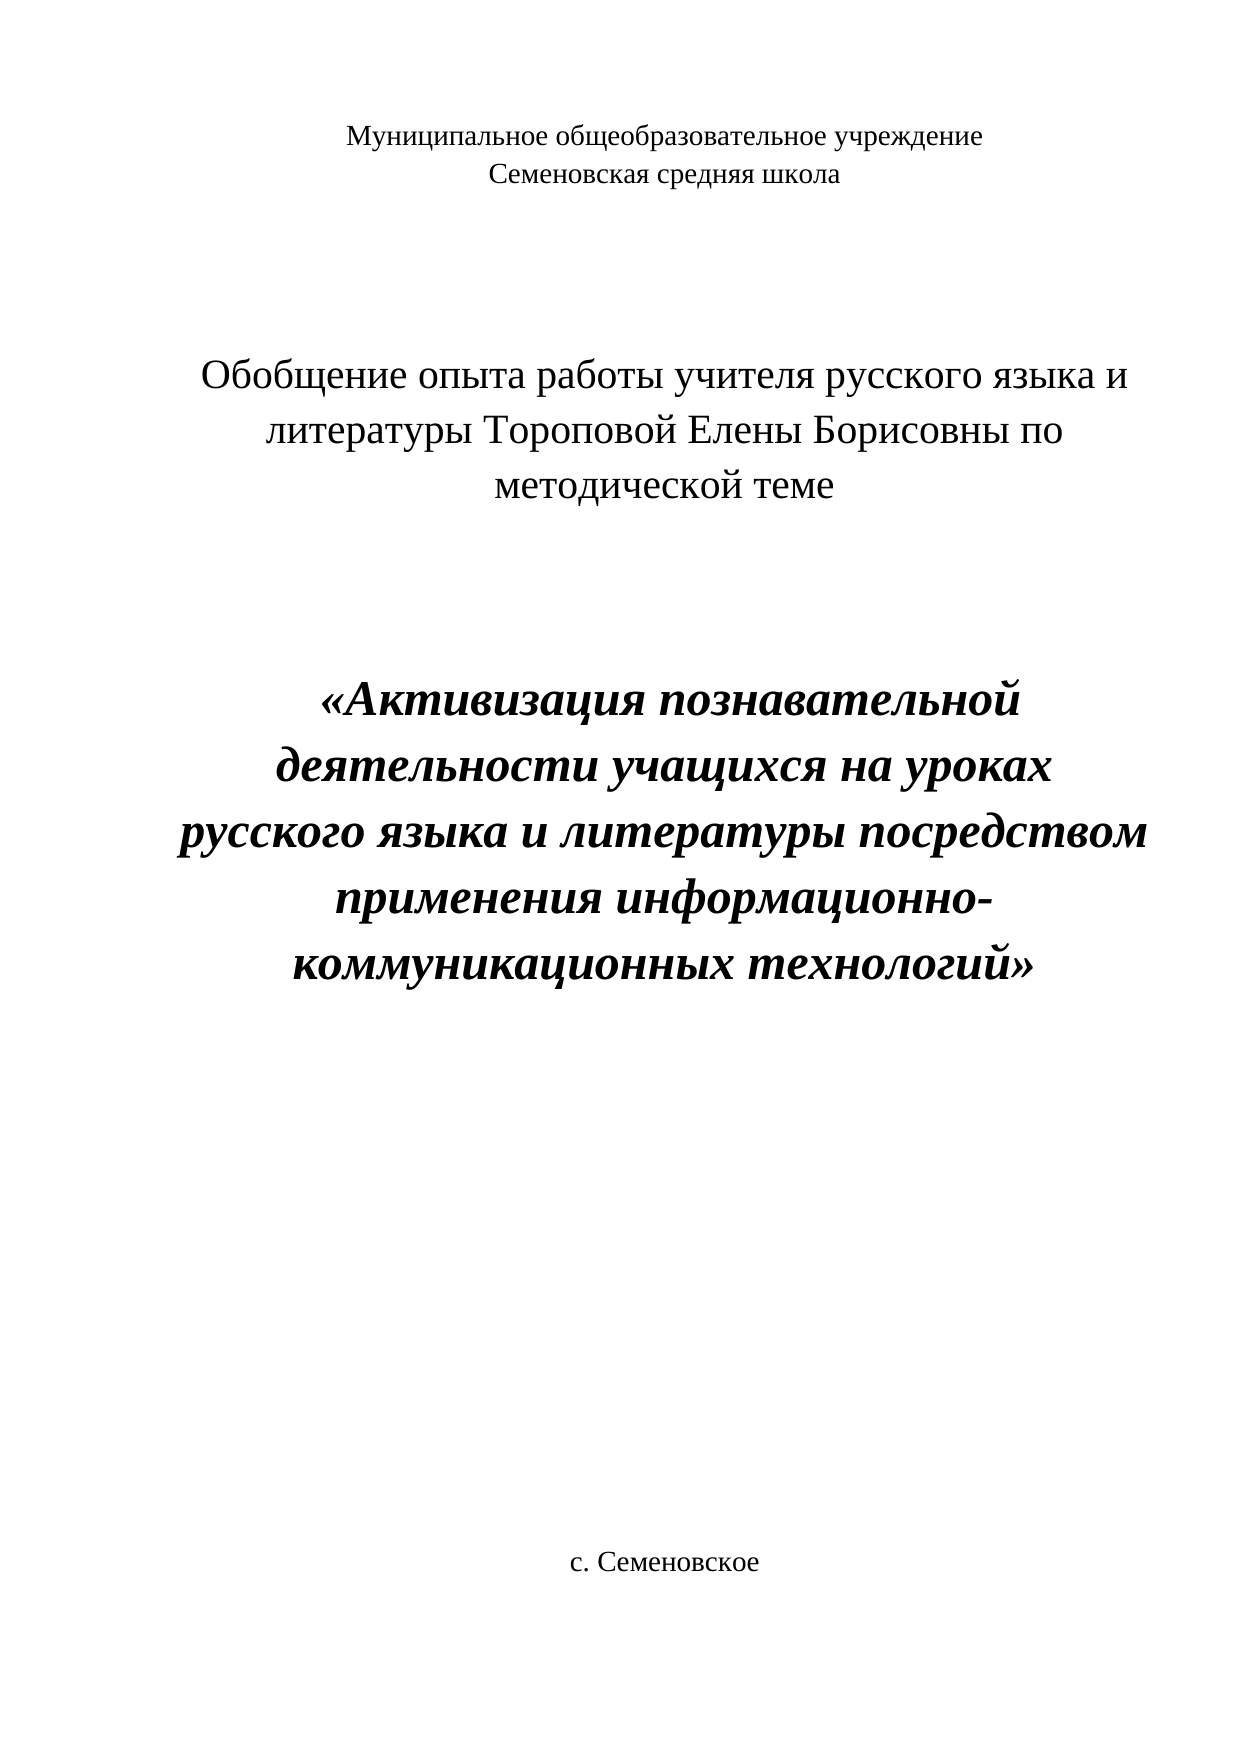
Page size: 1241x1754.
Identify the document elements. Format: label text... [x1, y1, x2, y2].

text Муниципальное общеобразовательное учреждение [177, 118, 1152, 152]
text Обобщение опыта работы учителя русского языка и литературы Тороповой Елены Борисовны по методической теме [177, 349, 1152, 507]
text «Активизация познавательной деятельности учащихся на уроках русского языка и литературы посредством применения информационно-коммуникационных технологий» [177, 669, 1152, 991]
text Семеновская средняя школа [177, 157, 1152, 190]
text с. Семеновское [177, 1544, 1152, 1578]
